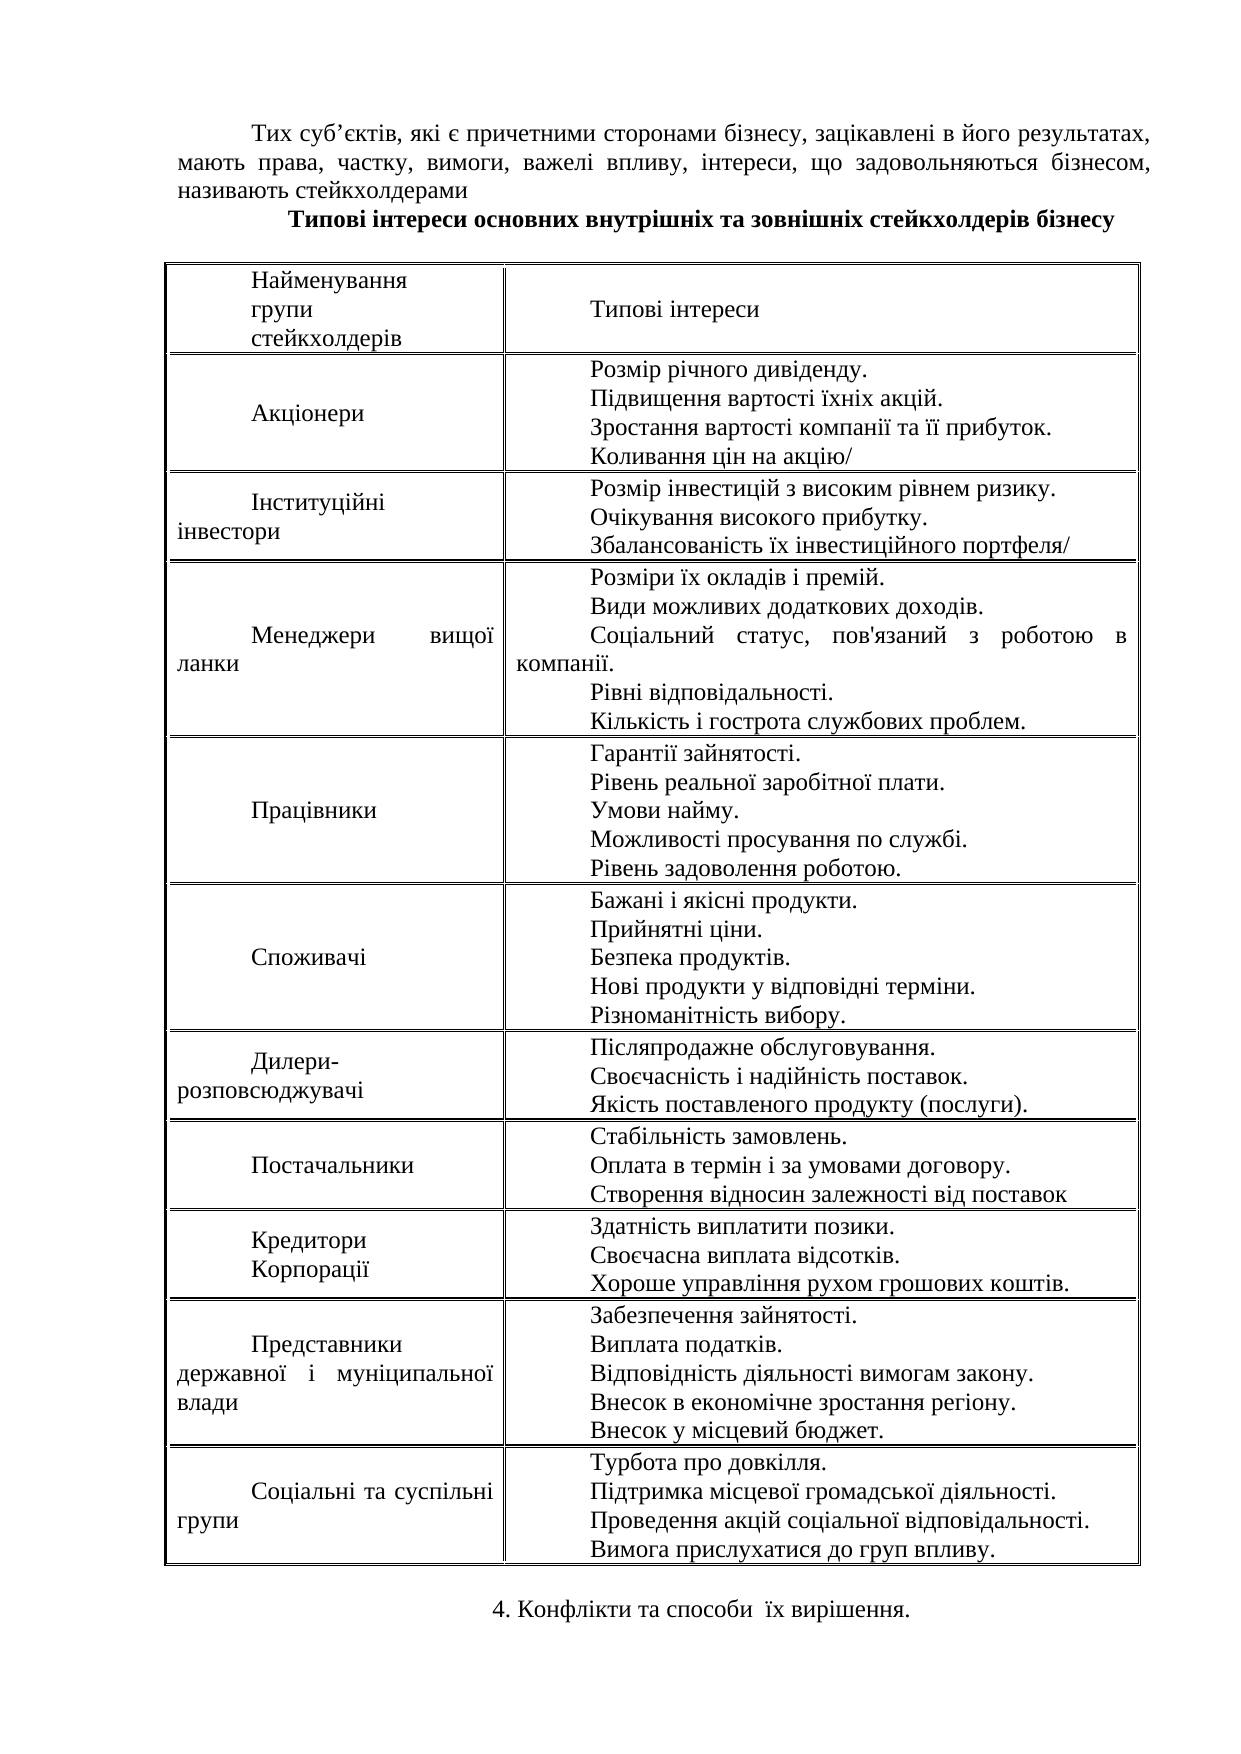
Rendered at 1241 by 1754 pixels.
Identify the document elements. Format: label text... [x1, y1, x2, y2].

table_header Типові інтереси [505, 265, 1138, 351]
table_cell Турбота про довкілля. Підтримка місцевої громадської діяльності. Проведення акцій соціальної відповідальності. Вимога прислухатися до груп впливу. [505, 1444, 1138, 1562]
table_cell Дилери-розповсюджувачі [166, 1029, 505, 1118]
table_cell Інституційні інвестори [167, 470, 503, 559]
table_cell Стабільність замовлень. Оплата в термін і за умовами договору. Створення відносин залежності від поставок [506, 1118, 1138, 1208]
table_cell Постачальники [167, 1118, 503, 1208]
text 4. Конфлікти та способи їх вирішення. [177, 1594, 1152, 1623]
table_cell Забезпечення зайнятості. Виплата податків. Відповідність діяльності вимогам закону. Внесок в економічне зростання регіону. Внесок у місцевий бюджет. [506, 1297, 1138, 1444]
table_cell Представники державної і муніципальної влади [167, 1297, 503, 1444]
table_cell Акціонери [167, 351, 503, 469]
table_header Найменування групи стейкхолдерів [167, 265, 505, 351]
table_cell Соціальні та суспільні групи [167, 1444, 505, 1562]
table_cell Працівники [166, 735, 505, 882]
table_cell Післяпродажне обслуговування. Своєчасність і надійність поставок. Якість поставленого продукту (послуги). [505, 1029, 1139, 1118]
table_cell Гарантії зайнятості. Рівень реальної заробітної плати. Умови найму. Можливості просування по службі. Рівень задоволення роботою. [505, 735, 1139, 882]
table_cell Менеджери вищої ланки [167, 559, 503, 735]
text Тих суб’єктів, які є причетними сторонами бізнесу, зацікавлені в його результатах, мають права, частку, вимоги, важелі впливу, інтереси, що задовольняються бізнесом, називають стейкхолдерами [177, 118, 1152, 204]
table_cell Бажані і якісні продукти. Прийнятні ціни. Безпека продуктів. Нові продукти у відповідні терміни. Різноманітність вибору. [505, 882, 1139, 1029]
table_cell Розміри їх окладів і премій. Види можливих додаткових доходів. Соціальний статус, пов'язаний з роботою в компанії. Рівні відповідальності. Кількість і гострота службових проблем. [506, 559, 1138, 735]
table_cell Споживачі [166, 882, 505, 1029]
text Типові інтереси основних внутрішніх та зовнішніх стейкхолдерів бізнесу [177, 204, 1152, 233]
table_cell Здатність виплатити позики. Своєчасна виплата відсотків. Хороше управління рухом грошових коштів. [505, 1208, 1139, 1297]
table_cell Кредитори Корпорації [166, 1208, 505, 1297]
table_cell Розмір річного дивіденду. Підвищення вартості їхніх акцій. Зростання вартості компанії та її прибуток. Коливання цін на акцію/ [506, 351, 1138, 469]
table_cell Розмір інвестицій з високим рівнем ризику. Очікування високого прибутку. Збалансованість їх інвестиційного портфеля/ [506, 470, 1138, 559]
